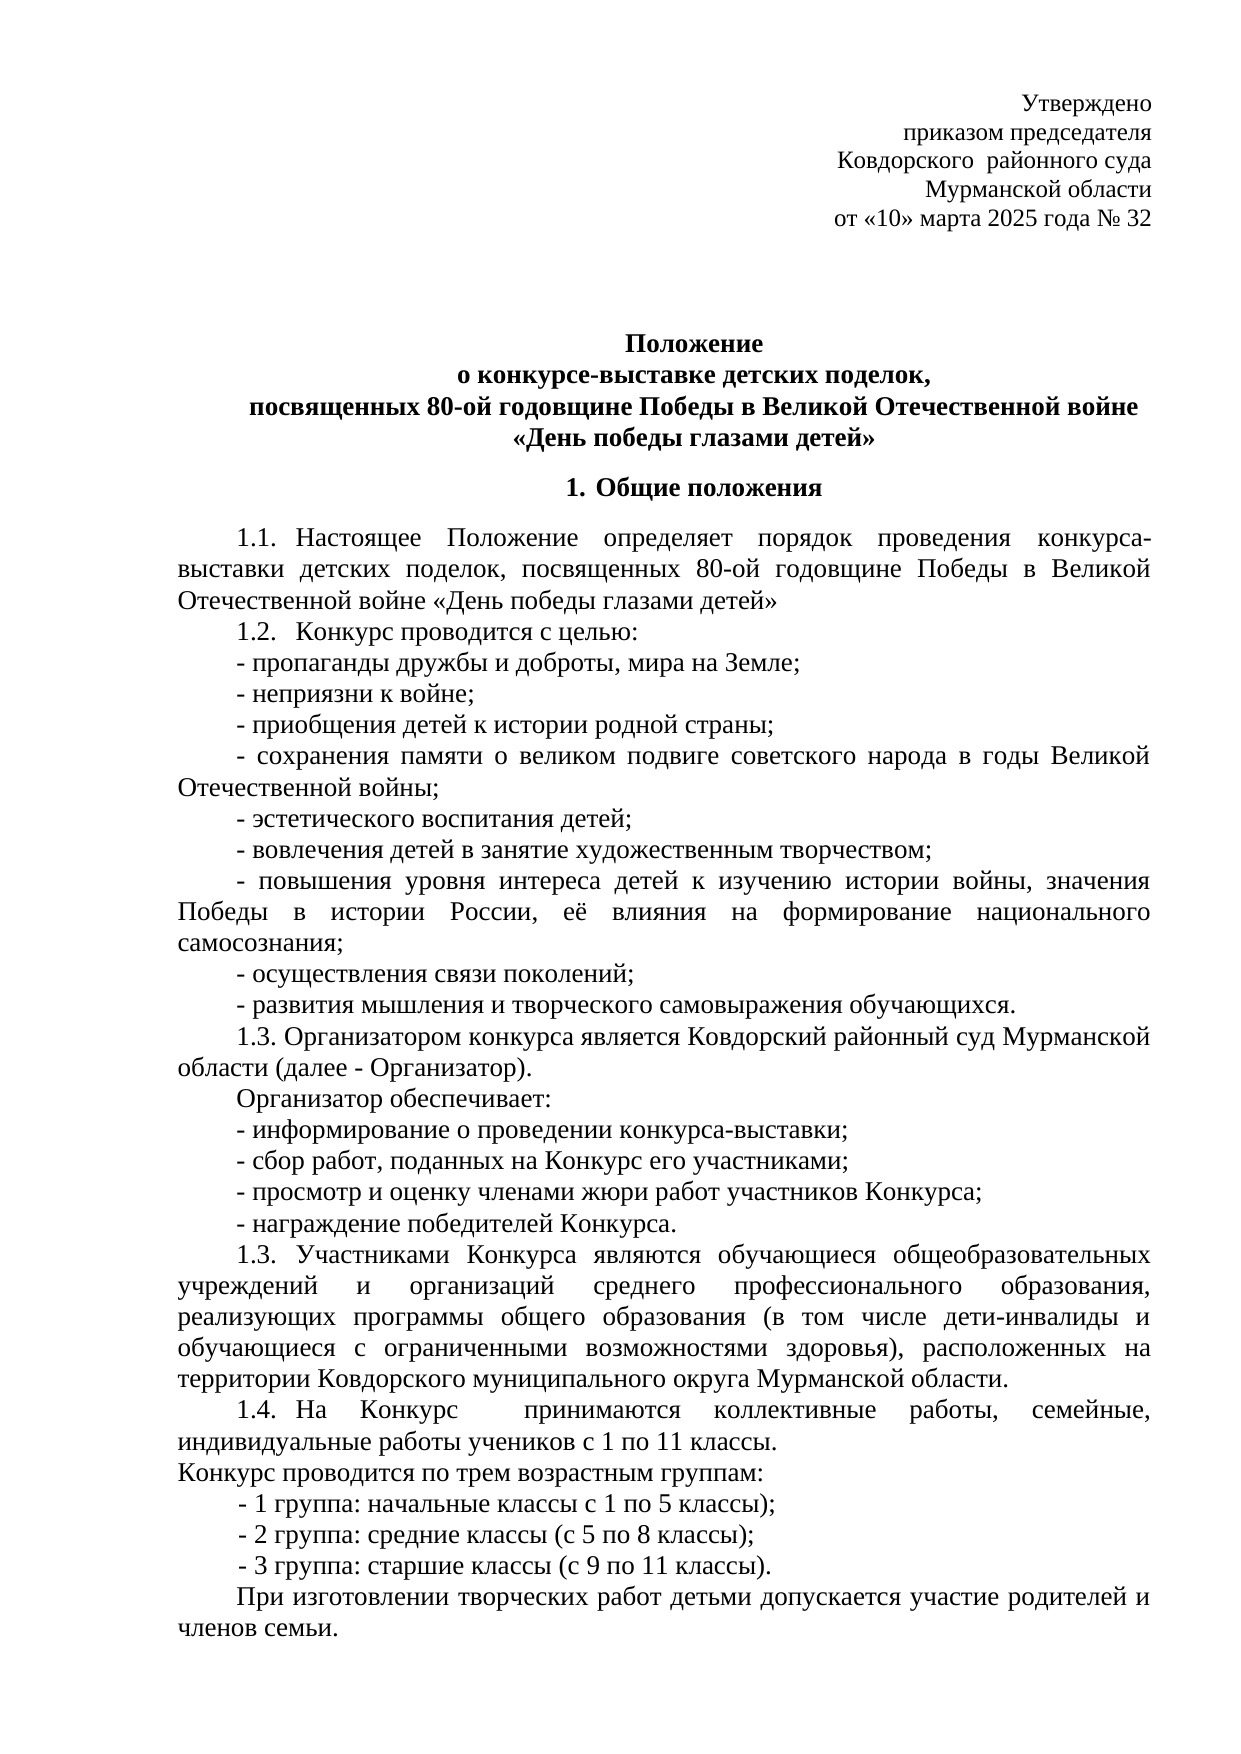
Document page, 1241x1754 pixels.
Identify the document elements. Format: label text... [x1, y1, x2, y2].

text Ковдорского районного суда [177, 145, 1152, 174]
text - награждение победителей Конкурса. [177, 1207, 1152, 1238]
text - сохранения памяти о великом подвиге советского народа в годы Великой Отечественной войны; [177, 739, 1152, 802]
text - вовлечения детей в занятие художественным творчеством; [177, 833, 1152, 864]
text Мурманской области [177, 174, 1152, 203]
text Положение [177, 327, 1152, 358]
text Утверждено [177, 88, 1152, 117]
text «День победы глазами детей» [177, 421, 1152, 452]
text о конкурсе-выставке детских поделок, [177, 358, 1152, 390]
text - сбор работ, поданных на Конкурс его участниками; [177, 1144, 1152, 1176]
text приказом председателя [177, 117, 1152, 145]
text - информирование о проведении конкурса-выставки; [177, 1113, 1152, 1144]
list Общие положения [177, 471, 1152, 502]
list Участниками Конкурса являются обучающиеся общеобразовательных учреждений и организаций среднего профессионального образования, реализующих программы общего образования (в том числе дети-инвалиды и обучающиеся с ограниченными возможностями здоровья), расположенных на территории Ковдорского муниципального округа Мурманской области. [177, 1238, 1152, 1393]
text - пропаганды дружбы и доброты, мира на Земле; [177, 646, 1152, 677]
list Конкурс проводится с целью: [177, 615, 1152, 646]
text - 1 группа: начальные классы с 1 по 5 классы); [177, 1487, 1152, 1518]
text Конкурс проводится по трем возрастным группам: [177, 1456, 1152, 1487]
list На Конкурс принимаются коллективные работы, семейные, индивидуальные работы учеников с 1 по 11 классы. [177, 1393, 1152, 1456]
list Настоящее Положение определяет порядок проведения конкурса-выставки детских поделок, посвященных 80-ой годовщине Победы в Великой Отечественной войне «День победы глазами детей» [177, 521, 1152, 615]
text - эстетического воспитания детей; [177, 802, 1152, 833]
text - осуществления связи поколений; [177, 957, 1152, 989]
text - неприязни к войне; [177, 677, 1152, 708]
text При изготовлении творческих работ детьми допускается участие родителей и членов семьи. [177, 1580, 1152, 1643]
text посвященных 80-ой годовщине Победы в Великой Отечественной войне [177, 390, 1152, 421]
text 1.3. Организатором конкурса является Ковдорский районный суд Мурманской области (далее - Организатор). [177, 1020, 1152, 1082]
text - просмотр и оценку членами жюри работ участников Конкурса; [177, 1176, 1152, 1207]
text - 3 группа: старшие классы (с 9 по 11 классы). [177, 1549, 1152, 1580]
text - развития мышления и творческого самовыражения обучающихся. [177, 989, 1152, 1020]
text - повышения уровня интереса детей к изучению истории войны, значения Победы в истории России, её влияния на формирование национального самосознания; [177, 864, 1152, 957]
text - приобщения детей к истории родной страны; [177, 708, 1152, 739]
text от «10» марта 2025 года № 32 [177, 203, 1152, 232]
text Организатор обеспечивает: [177, 1082, 1152, 1113]
text - 2 группа: средние классы (с 5 по 8 классы); [177, 1518, 1152, 1549]
